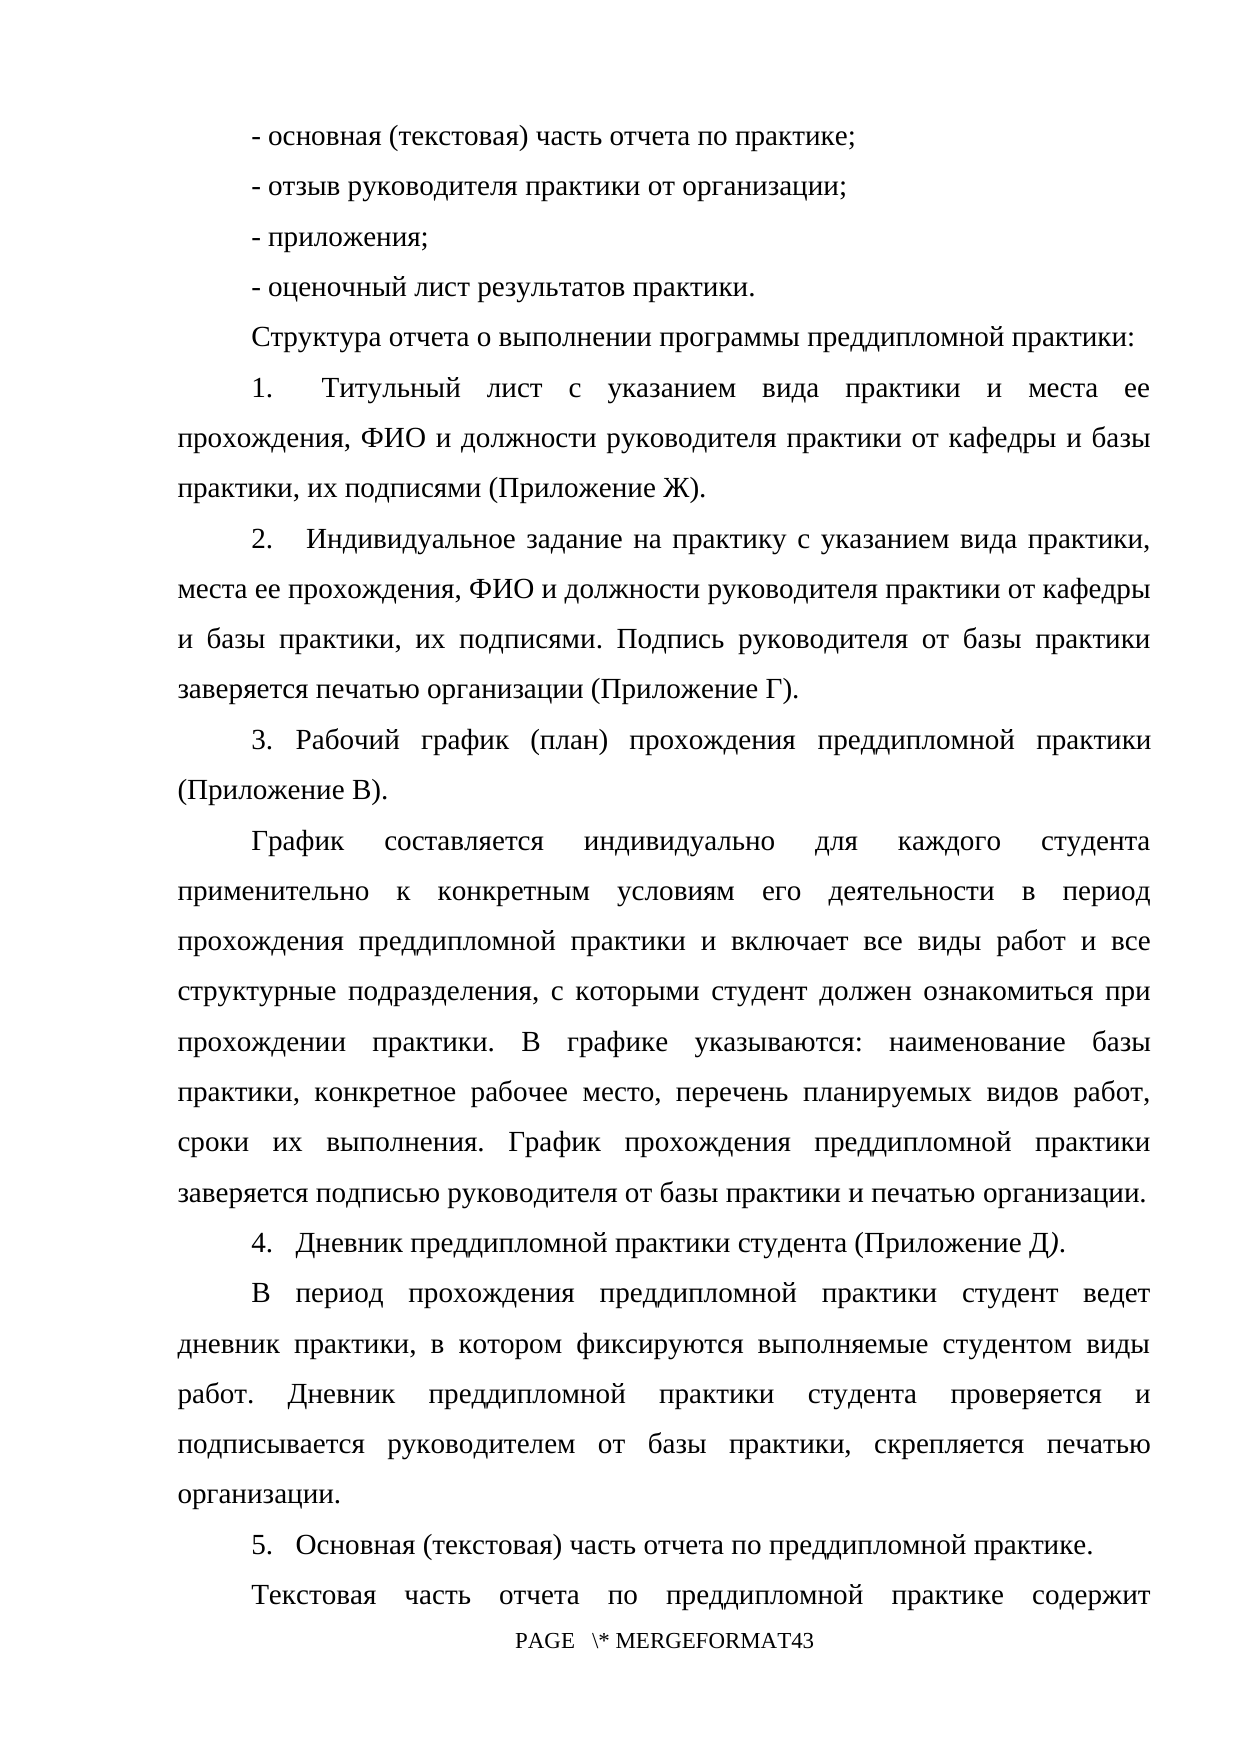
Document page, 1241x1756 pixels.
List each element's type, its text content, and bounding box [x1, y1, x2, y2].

text - отзыв руководителя практики от организации; [177, 168, 1151, 202]
list Индивидуальное задание на практику с указанием вида практики, места ее прохождения, ФИО и должности руководителя практики от кафедры и базы практики, их подписями. Подпись руководителя от базы практики заверяется печатью организации (Приложение Г). [177, 521, 1151, 705]
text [177, 1577, 1151, 1611]
text В период прохождения преддипломной практики студент ведет дневник практики, в котором фиксируются выполняемые студентом виды работ. Дневник преддипломной практики студента проверяется и подписывается руководителем от базы практики, скрепляется печатью организации. [177, 1275, 1151, 1510]
list Титульный лист с указанием вида практики и места ее прохождения, ФИО и должности руководителя практики от кафедры и базы практики, их подписями (Приложение Ж). [177, 370, 1151, 504]
list Основная (текстовая) часть отчета по преддипломной практике. [177, 1527, 1151, 1561]
text - приложения; [177, 219, 1092, 252]
text График составляется индивидуально для каждого студента применительно к конкретным условиям его деятельности в период прохождения преддипломной практики и включает все виды работ и все структурные подразделения, с которыми студент должен ознакомиться при прохождении практики. В графике указываются: наименование базы практики, конкретное рабочее место, перечень планируемых видов работ, сроки их выполнения. График прохождения преддипломной практики заверяется подписью руководителя от базы практики и печатью организации. [177, 823, 1151, 1208]
text - оценочный лист результатов практики. [177, 269, 1151, 303]
list Рабочий график (план) прохождения преддипломной практики (Приложение В). [177, 722, 1151, 806]
text - основная (текстовая) часть отчета по практике; [177, 118, 1151, 152]
list Дневник преддипломной практики студента (Приложение Д). [177, 1225, 1151, 1259]
text Структура отчета о выполнении программы преддипломной практики: [177, 319, 1151, 353]
